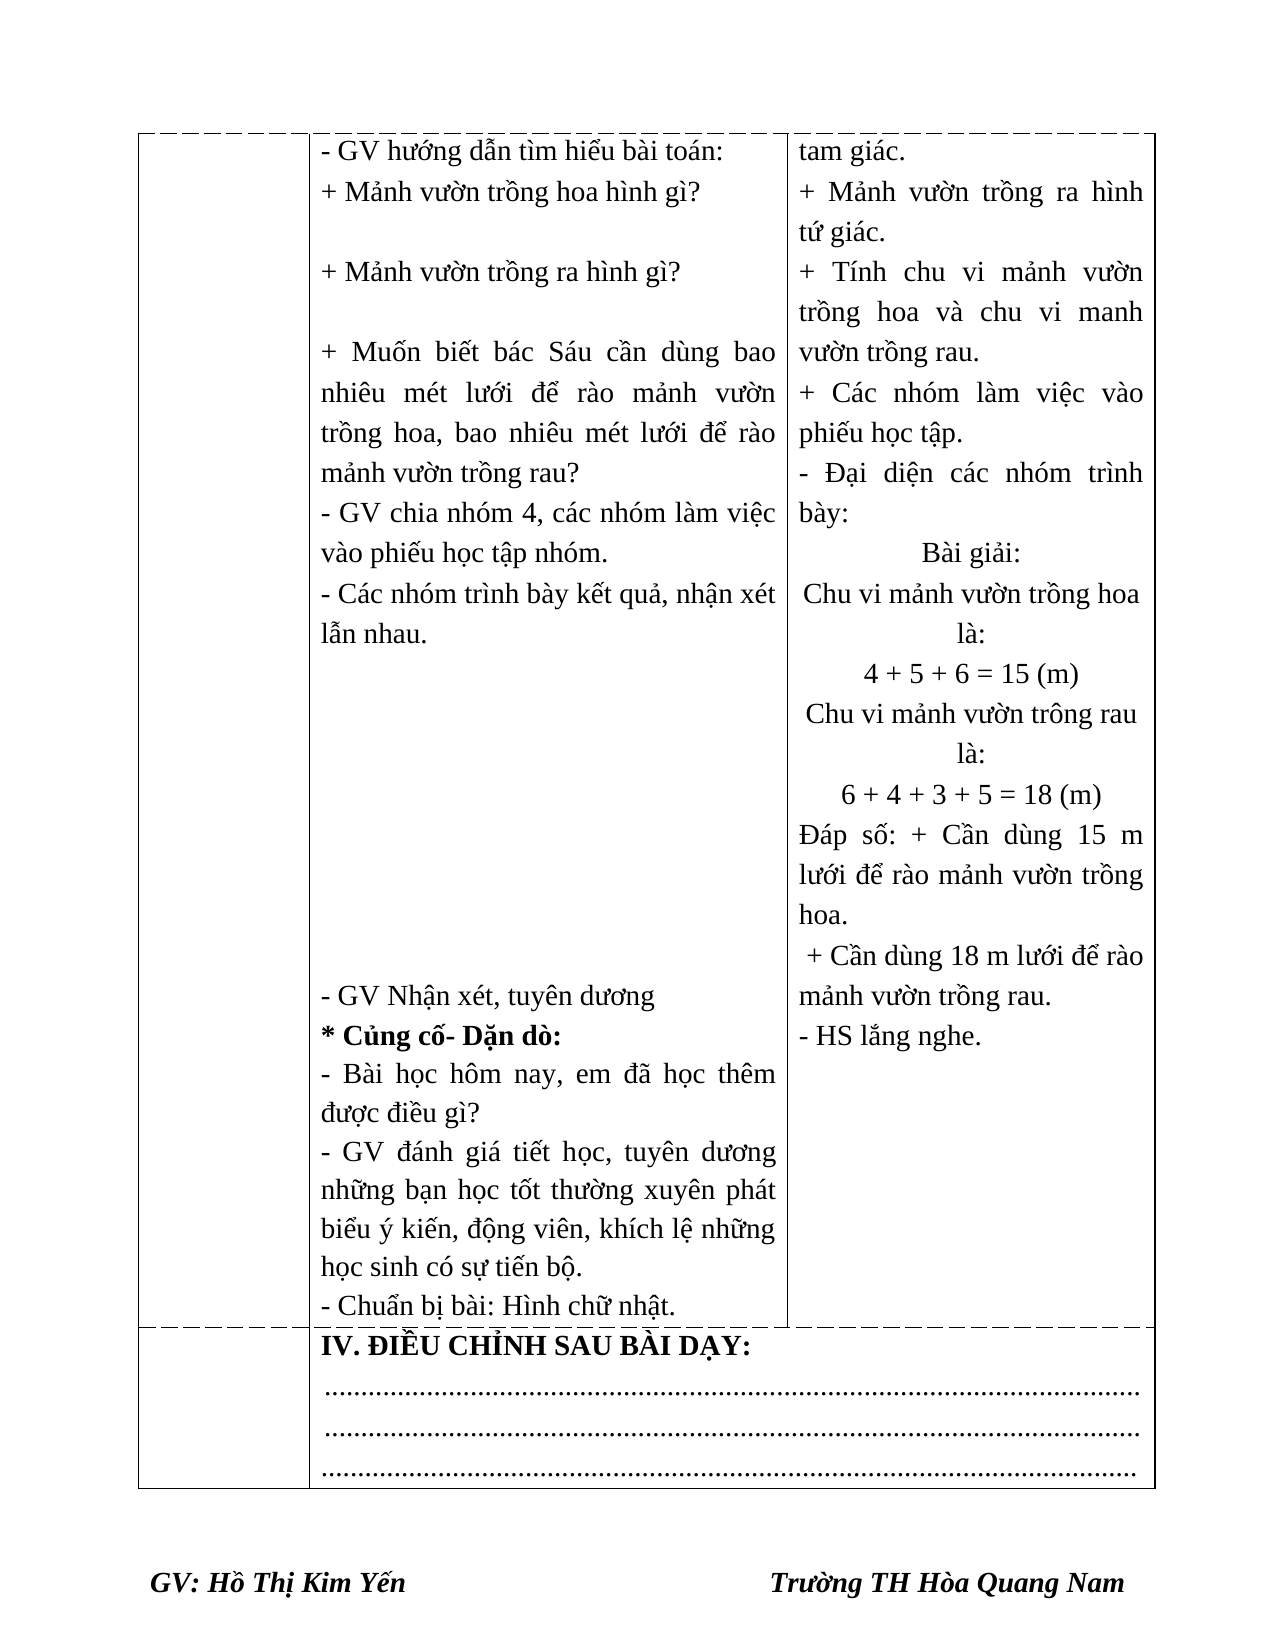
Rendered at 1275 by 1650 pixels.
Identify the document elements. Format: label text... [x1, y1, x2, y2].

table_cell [310, 133, 787, 1327]
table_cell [788, 133, 1154, 1327]
table_cell IV. ĐIỀU CHỈNH SAU BÀI DẠY: ................................................................................................................ ................................................................................................................ ................................................................................................................ [310, 1327, 1154, 1488]
table_cell [139, 133, 309, 1327]
table_cell [139, 1327, 309, 1488]
